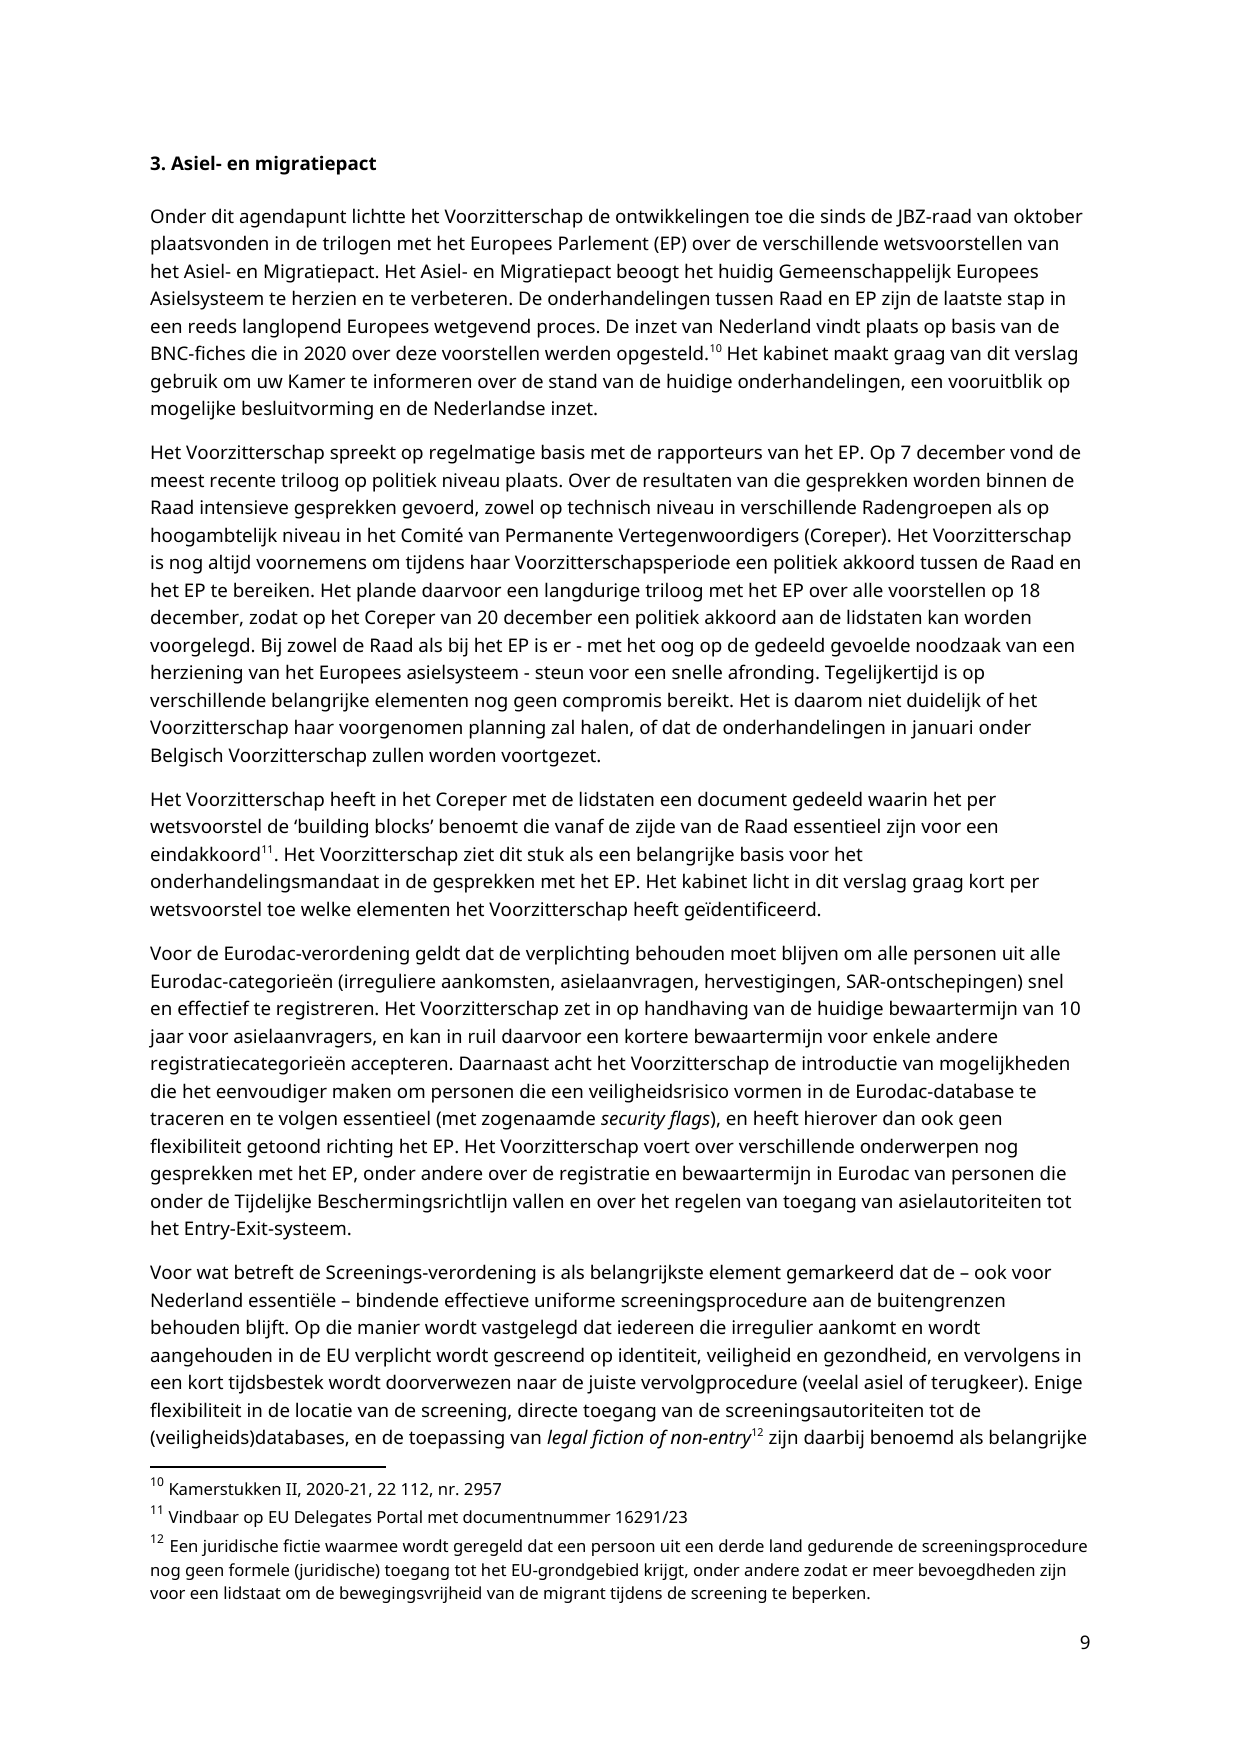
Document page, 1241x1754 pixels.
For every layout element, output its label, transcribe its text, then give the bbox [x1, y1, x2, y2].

text Voor de Eurodac-verordening geldt dat de verplichting behouden moet blijven om alle personen uit alle Eurodac-categorieën (irreguliere aankomsten, asielaanvragen, hervestigingen, SAR-ontschepingen) snel en effectief te registreren. Het Voorzitterschap zet in op handhaving van de huidige bewaartermijn van 10 jaar voor asielaanvragers, en kan in ruil daarvoor een kortere bewaartermijn voor enkele andere registratiecategorieën accepteren. Daarnaast acht het Voorzitterschap de introductie van mogelijkheden die het eenvoudiger maken om personen die een veiligheidsrisico vormen in de Eurodac-database te traceren en te volgen essentieel (met zogenaamde security flags), en heeft hierover dan ook geen flexibiliteit getoond richting het EP. Het Voorzitterschap voert over verschillende onderwerpen nog gesprekken met het EP, onder andere over de registratie en bewaartermijn in Eurodac van personen die onder de Tijdelijke Beschermingsrichtlijn vallen en over het regelen van toegang van asielautoriteiten tot het Entry-Exit-systeem. [150, 941, 1090, 1241]
text 3. Asiel- en migratiepact [150, 150, 1090, 176]
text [150, 1260, 1090, 1450]
text Het Voorzitterschap spreekt op regelmatige basis met de rapporteurs van het EP. Op 7 december vond de meest recente triloog op politiek niveau plaats. Over de resultaten van die gesprekken worden binnen de Raad intensieve gesprekken gevoerd, zowel op technisch niveau in verschillende Radengroepen als op hoogambtelijk niveau in het Comité van Permanente Vertegenwoordigers (Coreper). Het Voorzitterschap is nog altijd voornemens om tijdens haar Voorzitterschapsperiode een politiek akkoord tussen de Raad en het EP te bereiken. Het plande daarvoor een langdurige triloog met het EP over alle voorstellen op 18 december, zodat op het Coreper van 20 december een politiek akkoord aan de lidstaten kan worden voorgelegd. Bij zowel de Raad als bij het EP is er - met het oog op de gedeeld gevoelde noodzaak van een herziening van het Europees asielsysteem - steun voor een snelle afronding. Tegelijkertijd is op verschillende belangrijke elementen nog geen compromis bereikt. Het is daarom niet duidelijk of het Voorzitterschap haar voorgenomen planning zal halen, of dat de onderhandelingen in januari onder Belgisch Voorzitterschap zullen worden voortgezet. [150, 440, 1090, 768]
text Het Voorzitterschap heeft in het Coreper met de lidstaten een document gedeeld waarin het per wetsvoorstel de ‘building blocks’ benoemt die vanaf de zijde van de Raad essentieel zijn voor een eindakkoord. Het Voorzitterschap ziet dit stuk als een belangrijke basis voor het onderhandelingsmandaat in de gesprekken met het EP. Het kabinet licht in dit verslag graag kort per wetsvoorstel toe welke elementen het Voorzitterschap heeft geïdentificeerd. [150, 786, 1090, 922]
text Onder dit agendapunt lichtte het Voorzitterschap de ontwikkelingen toe die sinds de JBZ-raad van oktober plaatsvonden in de trilogen met het Europees Parlement (EP) over de verschillende wetsvoorstellen van het Asiel- en Migratiepact. Het Asiel- en Migratiepact beoogt het huidig Gemeenschappelijk Europees Asielsysteem te herzien en te verbeteren. De onderhandelingen tussen Raad en EP zijn de laatste stap in een reeds langlopend Europees wetgevend proces. De inzet van Nederland vindt plaats op basis van de BNC-fiches die in 2020 over deze voorstellen werden opgesteld. Het kabinet maakt graag van dit verslag gebruik om uw Kamer te informeren over de stand van de huidige onderhandelingen, een vooruitblik op mogelijke besluitvorming en de Nederlandse inzet. [150, 176, 1090, 421]
